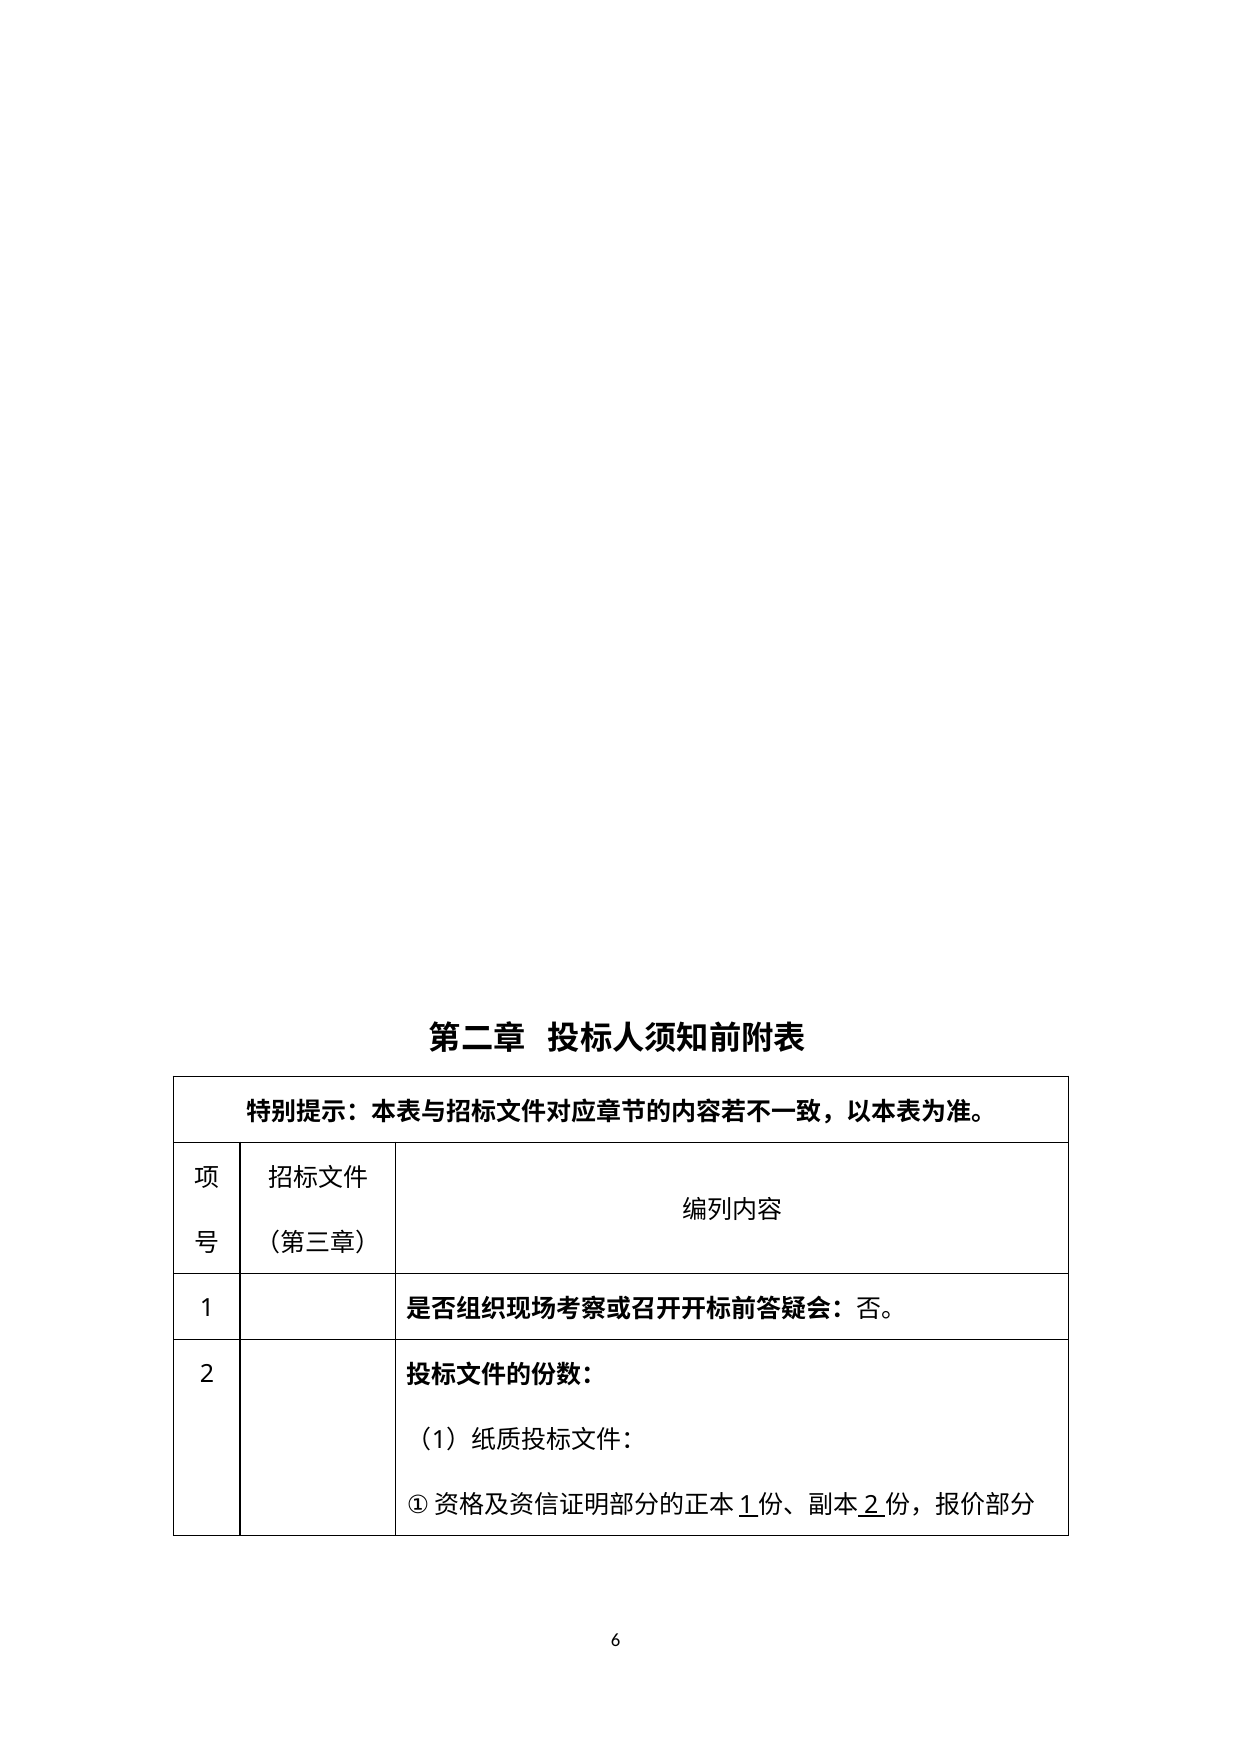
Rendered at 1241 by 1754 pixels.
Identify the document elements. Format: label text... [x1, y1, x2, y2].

table_cell 2 [174, 1340, 239, 1535]
table_cell 招标文件 （第三章） [241, 1143, 395, 1273]
table_cell [241, 1274, 395, 1339]
table_cell 1 [174, 1274, 239, 1339]
table_cell 是否组织现场考察或召开开标前答疑会：否。 [396, 1274, 1068, 1339]
text 第二章 投标人须知前附表 [177, 1003, 1063, 1068]
table_cell 编列内容 [396, 1143, 1068, 1273]
table_cell [241, 1340, 395, 1535]
table_cell 项号 [174, 1143, 239, 1273]
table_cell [396, 1340, 1068, 1535]
table_header 特别提示：本表与招标文件对应章节的内容若不一致，以本表为准。 [174, 1077, 1068, 1142]
